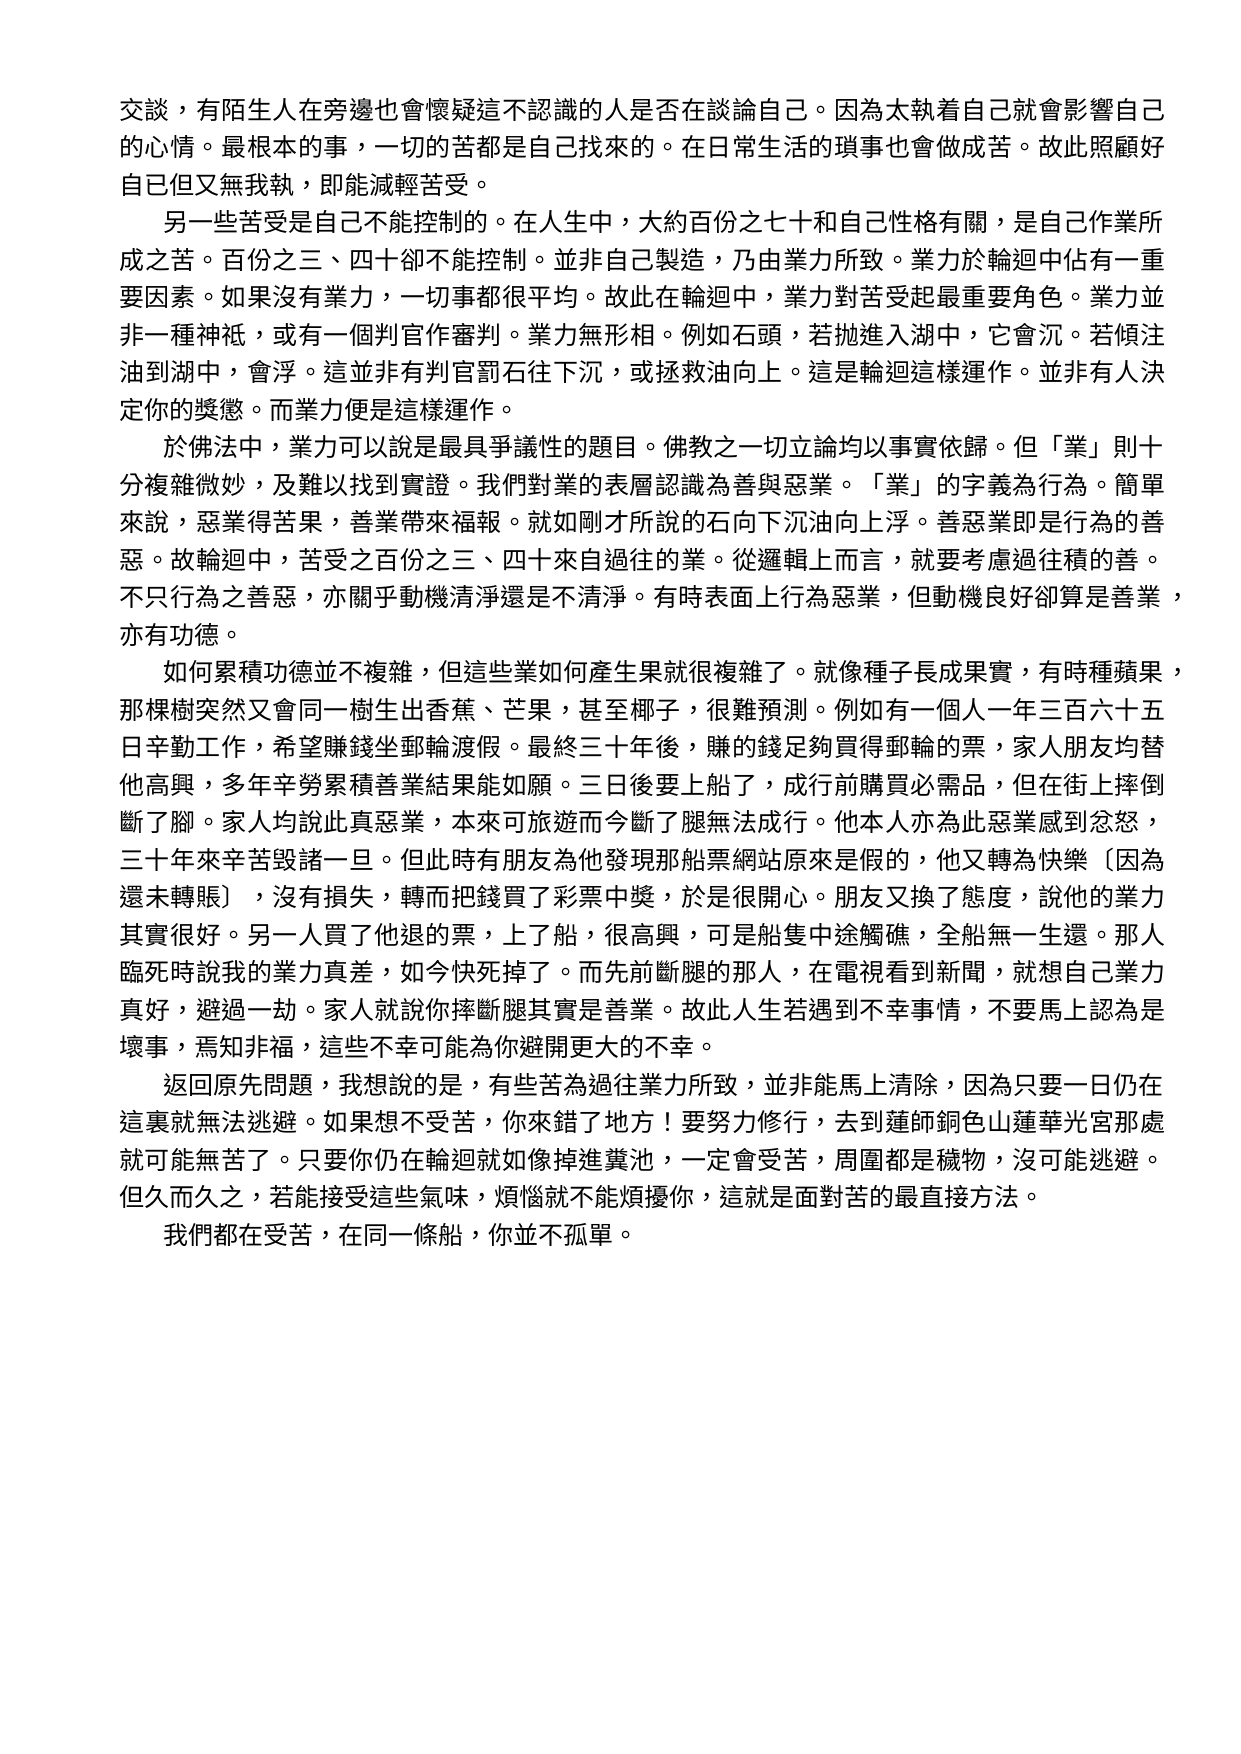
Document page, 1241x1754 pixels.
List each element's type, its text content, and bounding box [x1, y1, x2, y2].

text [119, 89, 1165, 202]
text 如何累積功德並不複雜，但這些業如何產生果就很複雜了。就像種子長成果實，有時種蘋果，那棵樹突然又會同一樹生出香蕉、芒果，甚至椰子，很難預測。例如有一個人一年三百六十五日辛勤工作，希望賺錢坐郵輪渡假。最終三十年後，賺的錢足夠買得郵輪的票，家人朋友均替他高興，多年辛勞累積善業結果能如願。三日後要上船了，成行前購買必需品，但在街上摔倒斷了腳。家人均說此真惡業，本來可旅遊而今斷了腿無法成行。他本人亦為此惡業感到忿怒，三十年來辛苦毁諸一旦。但此時有朋友為他發現那船票網站原來是假的，他又轉為快樂〔因為還未轉賬〕，沒有損失，轉而把錢買了彩票中奬，於是很開心。朋友又換了態度，說他的業力其實很好。另一人買了他退的票，上了船，很高興，可是船隻中途觸礁，全船無一生還。那人臨死時說我的業力真差，如今快死掉了。而先前斷腿的那人，在電視看到新聞，就想自己業力真好，避過一劫。家人就說你摔斷腿其實是善業。故此人生若遇到不幸事情，不要馬上認為是壞事，焉知非福，這些不幸可能為你避開更大的不幸。 [119, 652, 1165, 1064]
text 另一些苦受是自己不能控制的。在人生中，大約百份之七十和自己性格有關，是自己作業所成之苦。百份之三、四十卻不能控制。並非自己製造，乃由業力所致。業力於輪迴中佔有一重要因素。如果沒有業力，一切事都很平均。故此在輪迴中，業力對苦受起最重要角色。業力並非一種神祗，或有一個判官作審判。業力無形相。例如石頭，若抛進入湖中，它會沉。若傾注油到湖中，會浮。這並非有判官罰石往下沉，或拯救油向上。這是輪迴這樣運作。並非有人決定你的獎懲。而業力便是這樣運作。 [119, 202, 1165, 427]
text 於佛法中，業力可以說是最具爭議性的題目。佛教之一切立論均以事實依歸。但「業」則十分複雜微妙，及難以找到實證。我們對業的表層認識為善與惡業。「業」的字義為行為。簡單來說，惡業得苦果，善業帶來福報。就如剛才所說的石向下沉油向上浮。善惡業即是行為的善惡。故輪迴中，苦受之百份之三、四十來自過往的業。從邏輯上而言，就要考慮過往積的善。不只行為之善惡，亦關乎動機清淨還是不清淨。有時表面上行為惡業，但動機良好卻算是善業，亦有功德。 [119, 427, 1165, 652]
text 我們都在受苦，在同一條船，你並不孤單。 [119, 1214, 1165, 1252]
text 返回原先問題，我想說的是，有些苦為過往業力所致，並非能馬上清除，因為只要一日仍在這裏就無法逃避。如果想不受苦，你來錯了地方！要努力修行，去到蓮師銅色山蓮華光宮那處就可能無苦了。只要你仍在輪迴就如像掉進糞池，一定會受苦，周圍都是穢物，沒可能逃避。但久而久之，若能接受這些氣味，煩惱就不能煩擾你，這就是面對苦的最直接方法。 [119, 1064, 1165, 1214]
